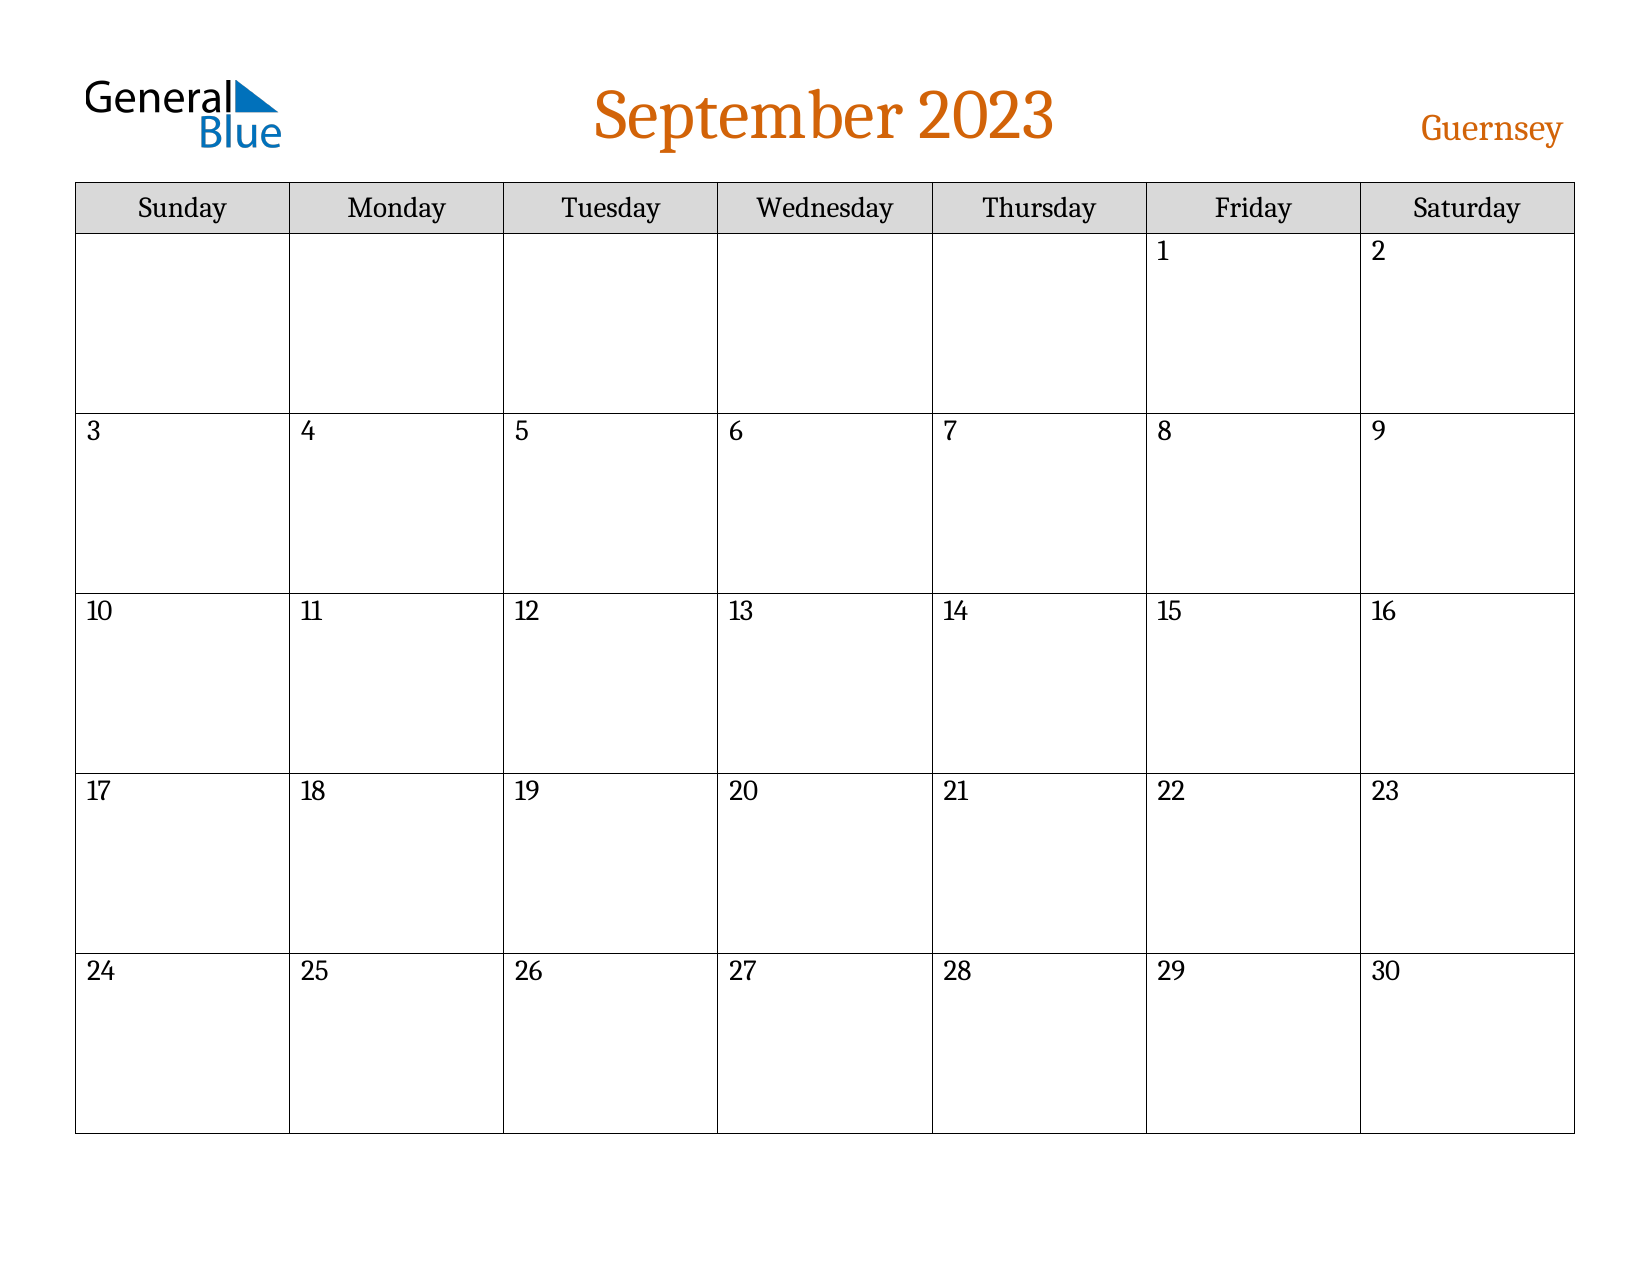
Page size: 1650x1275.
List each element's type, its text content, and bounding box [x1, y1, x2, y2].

table_cell 22 [1147, 774, 1360, 810]
table_cell 20 [718, 774, 932, 810]
table_cell Friday [1147, 183, 1360, 233]
table_cell [290, 234, 503, 270]
table_cell [1147, 450, 1360, 593]
table_cell [504, 234, 717, 270]
table_cell [1147, 630, 1360, 773]
table_cell [718, 990, 932, 1133]
table_cell [504, 810, 717, 953]
table_cell 27 [718, 954, 932, 990]
table_cell 26 [504, 954, 717, 990]
table_cell [933, 450, 1146, 593]
table_cell Saturday [1361, 183, 1574, 233]
table_cell [290, 270, 503, 413]
table_cell [718, 810, 932, 953]
table_cell 13 [718, 594, 932, 630]
picture [86, 80, 281, 148]
table_cell [290, 450, 503, 593]
table_cell Wednesday [718, 183, 932, 233]
table_cell 23 [1361, 774, 1574, 810]
table_cell [290, 990, 503, 1133]
table_cell [718, 630, 932, 773]
table_cell 16 [1361, 594, 1574, 630]
table_header [76, 75, 503, 182]
table_cell 25 [290, 954, 503, 990]
table_cell [504, 990, 717, 1133]
table_cell 19 [504, 774, 717, 810]
table_cell [290, 810, 503, 953]
table_cell [1147, 810, 1360, 953]
table_cell 10 [76, 594, 289, 630]
table_cell 4 [290, 414, 503, 450]
table_cell 24 [76, 954, 289, 990]
table_cell [1361, 990, 1574, 1133]
table_cell [933, 234, 1146, 270]
table_cell 1 [1147, 234, 1360, 270]
table_cell 6 [718, 414, 932, 450]
table_cell [718, 270, 932, 413]
table_cell 18 [290, 774, 503, 810]
table_cell Thursday [933, 183, 1146, 233]
table_cell [76, 630, 289, 773]
table_cell [933, 630, 1146, 773]
table_cell [718, 450, 932, 593]
table_cell 12 [504, 594, 717, 630]
table_header Guernsey [1146, 75, 1574, 182]
table_cell 3 [76, 414, 289, 450]
table_cell 7 [933, 414, 1146, 450]
table_cell [1361, 450, 1574, 593]
table_cell 30 [1361, 954, 1574, 990]
table_cell 28 [933, 954, 1146, 990]
table_cell 29 [1147, 954, 1360, 990]
table_cell 21 [933, 774, 1146, 810]
table_cell [1361, 810, 1574, 953]
table_cell [290, 630, 503, 773]
table_cell [1361, 630, 1574, 773]
table_cell [504, 630, 717, 773]
table_cell 8 [1147, 414, 1360, 450]
table_cell [504, 270, 717, 413]
table_cell [933, 810, 1146, 953]
table_cell [76, 990, 289, 1133]
table_cell Tuesday [504, 183, 717, 233]
table_cell 15 [1147, 594, 1360, 630]
table_cell Monday [290, 183, 503, 233]
table_cell [504, 450, 717, 593]
table_cell [76, 810, 289, 953]
table_cell [76, 234, 289, 270]
table_cell 11 [290, 594, 503, 630]
table_cell 5 [504, 414, 717, 450]
table_cell [1361, 270, 1574, 413]
table_cell [1147, 270, 1360, 413]
table_cell [718, 234, 932, 270]
table_cell [76, 270, 289, 413]
table_cell [76, 450, 289, 593]
table_cell Sunday [76, 183, 289, 233]
table_cell 2 [1361, 234, 1574, 270]
table_header September 2023 [504, 75, 1146, 182]
table_cell [933, 270, 1146, 413]
table_cell [1147, 990, 1360, 1133]
table_cell 9 [1361, 414, 1574, 450]
table_cell 17 [76, 774, 289, 810]
table_cell 14 [933, 594, 1146, 630]
table_cell [933, 990, 1146, 1133]
